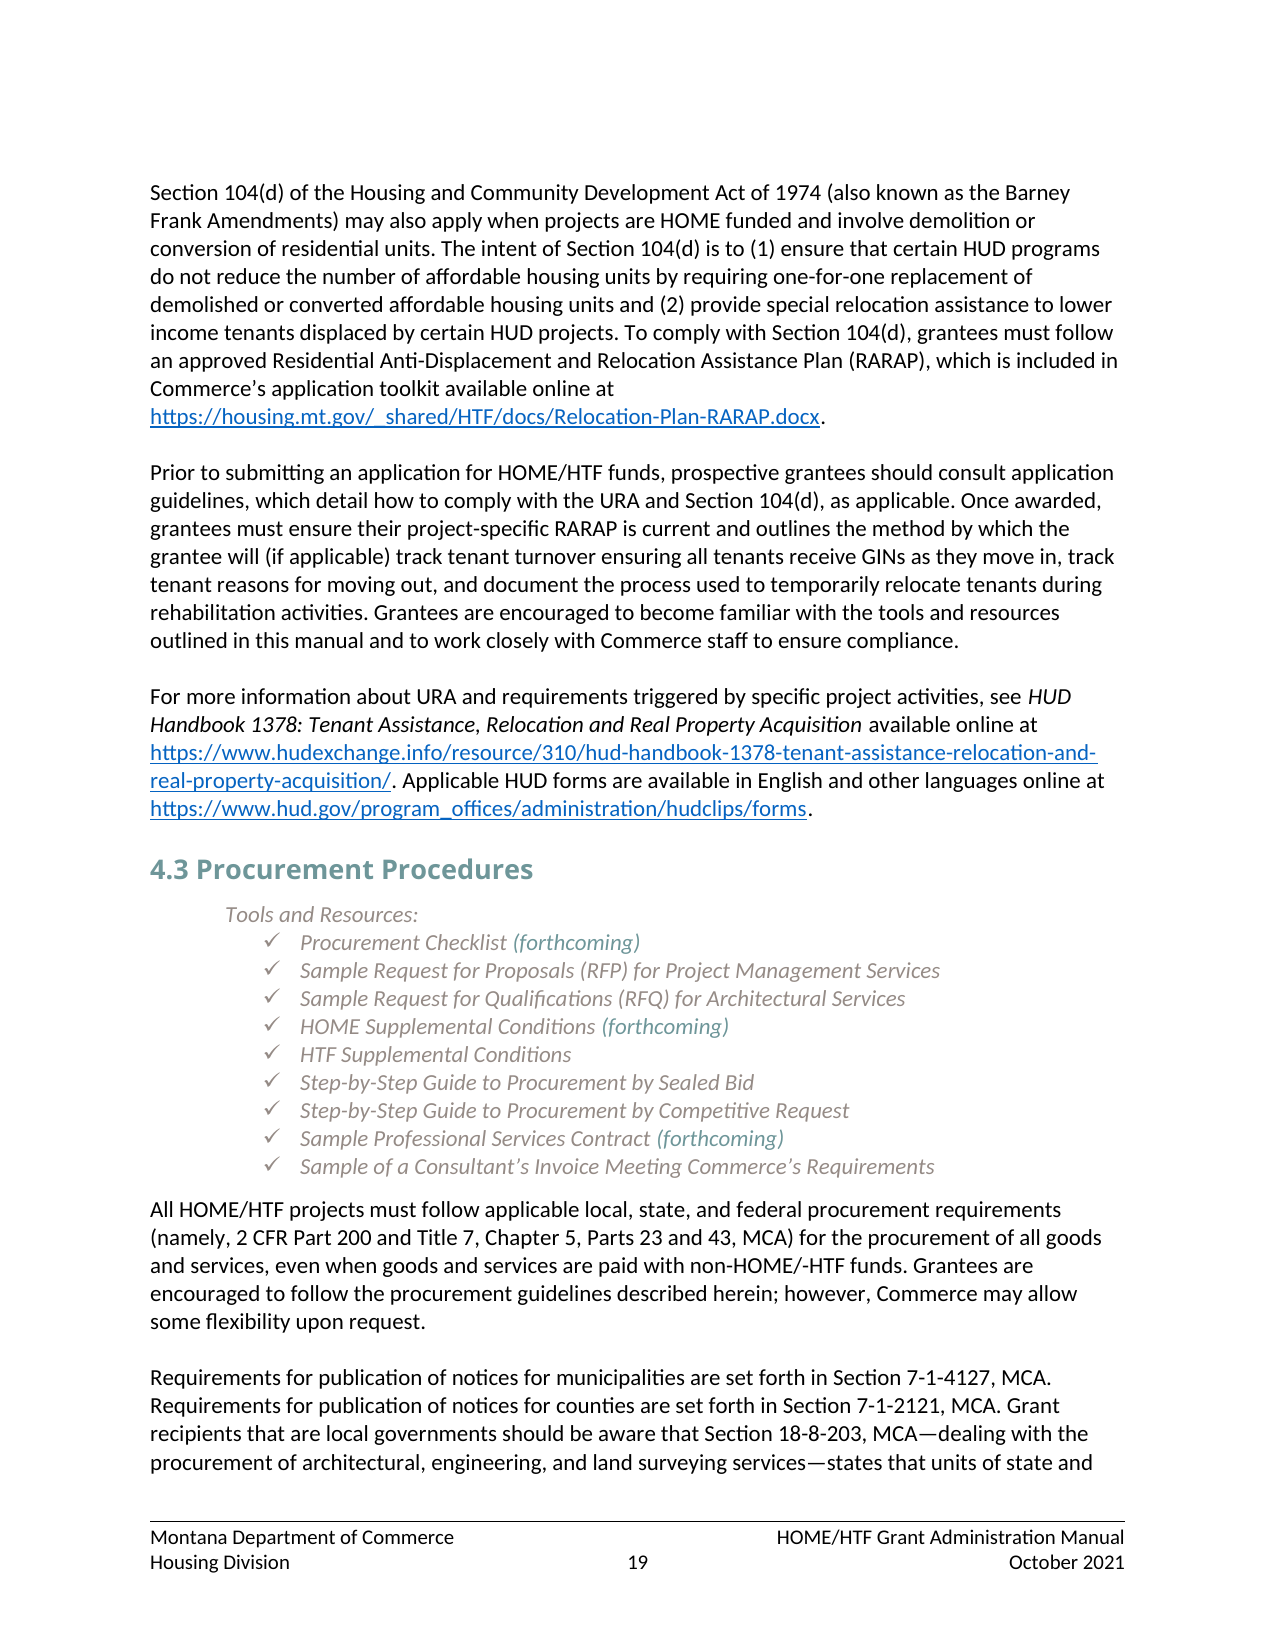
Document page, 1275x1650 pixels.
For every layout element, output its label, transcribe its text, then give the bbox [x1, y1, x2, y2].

text For more information about URA and requirements triggered by specific project activities, see HUD Handbook 1378: Tenant Assistance, Relocation and Real Property Acquisition available online at https://www.hudexchange.info/resource/310/hud-handbook-1378-tenant-assistance-relocation-and-real-property-acquisition/. Applicable HUD forms are available in English and other languages online at https://www.hud.gov/program_offices/administration/hudclips/forms. [150, 682, 1125, 822]
text All HOME/HTF projects must follow applicable local, state, and federal procurement requirements (namely, 2 CFR Part 200 and Title 7, Chapter 5, Parts 23 and 43, MCA) for the procurement of all goods and services, even when goods and services are paid with non-HOME/-HTF funds. Grantees are encouraged to follow the procurement guidelines described herein; however, Commerce may allow some flexibility upon request. [150, 1195, 1125, 1336]
text Prior to submitting an application for HOME/HTF funds, prospective grantees should consult application guidelines, which detail how to comply with the URA and Section 104(d), as applicable. Once awarded, grantees must ensure their project-specific RARAP is current and outlines the method by which the grantee will (if applicable) track tenant turnover ensuring all tenants receive GINs as they move in, track tenant reasons for moving out, and document the process used to temporarily relocate tenants during rehabilitation activities. Grantees are encouraged to become familiar with the tools and resources outlined in this manual and to work closely with Commerce staff to ensure compliance. [150, 458, 1125, 654]
text Sample of a Consultant’s Invoice Meeting Commerce’s Requirements [262, 1152, 1125, 1180]
text Procurement Checklist (forthcoming) [262, 928, 1125, 956]
text Tools and Resources: [225, 900, 1125, 928]
text Step-by-Step Guide to Procurement by Competitive Request [262, 1096, 1125, 1124]
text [150, 1363, 1125, 1476]
text Sample Professional Services Contract (forthcoming) [262, 1124, 1125, 1152]
text Section 104(d) of the Housing and Community Development Act of 1974 (also known as the Barney Frank Amendments) may also apply when projects are HOME funded and involve demolition or conversion of residential units. The intent of Section 104(d) is to (1) ensure that certain HUD programs do not reduce the number of affordable housing units by requiring one-for-one replacement of demolished or converted affordable housing units and (2) provide special relocation assistance to lower income tenants displaced by certain HUD projects. To comply with Section 104(d), grantees must follow an approved Residential Anti-Displacement and Relocation Assistance Plan (RARAP), which is included in Commerce’s application toolkit available online at https://housing.mt.gov/_shared/HTF/docs/Relocation-Plan-RARAP.docx. [150, 178, 1125, 430]
text Sample Request for Qualifications (RFQ) for Architectural Services [262, 984, 1125, 1012]
subtitle 4.3 Procurement Procedures [150, 851, 1125, 887]
text Step-by-Step Guide to Procurement by Sealed Bid [262, 1068, 1125, 1096]
text HOME Supplemental Conditions (forthcoming) [262, 1012, 1125, 1040]
text Sample Request for Proposals (RFP) for Project Management Services [262, 956, 1125, 984]
text HTF Supplemental Conditions [262, 1040, 1125, 1068]
